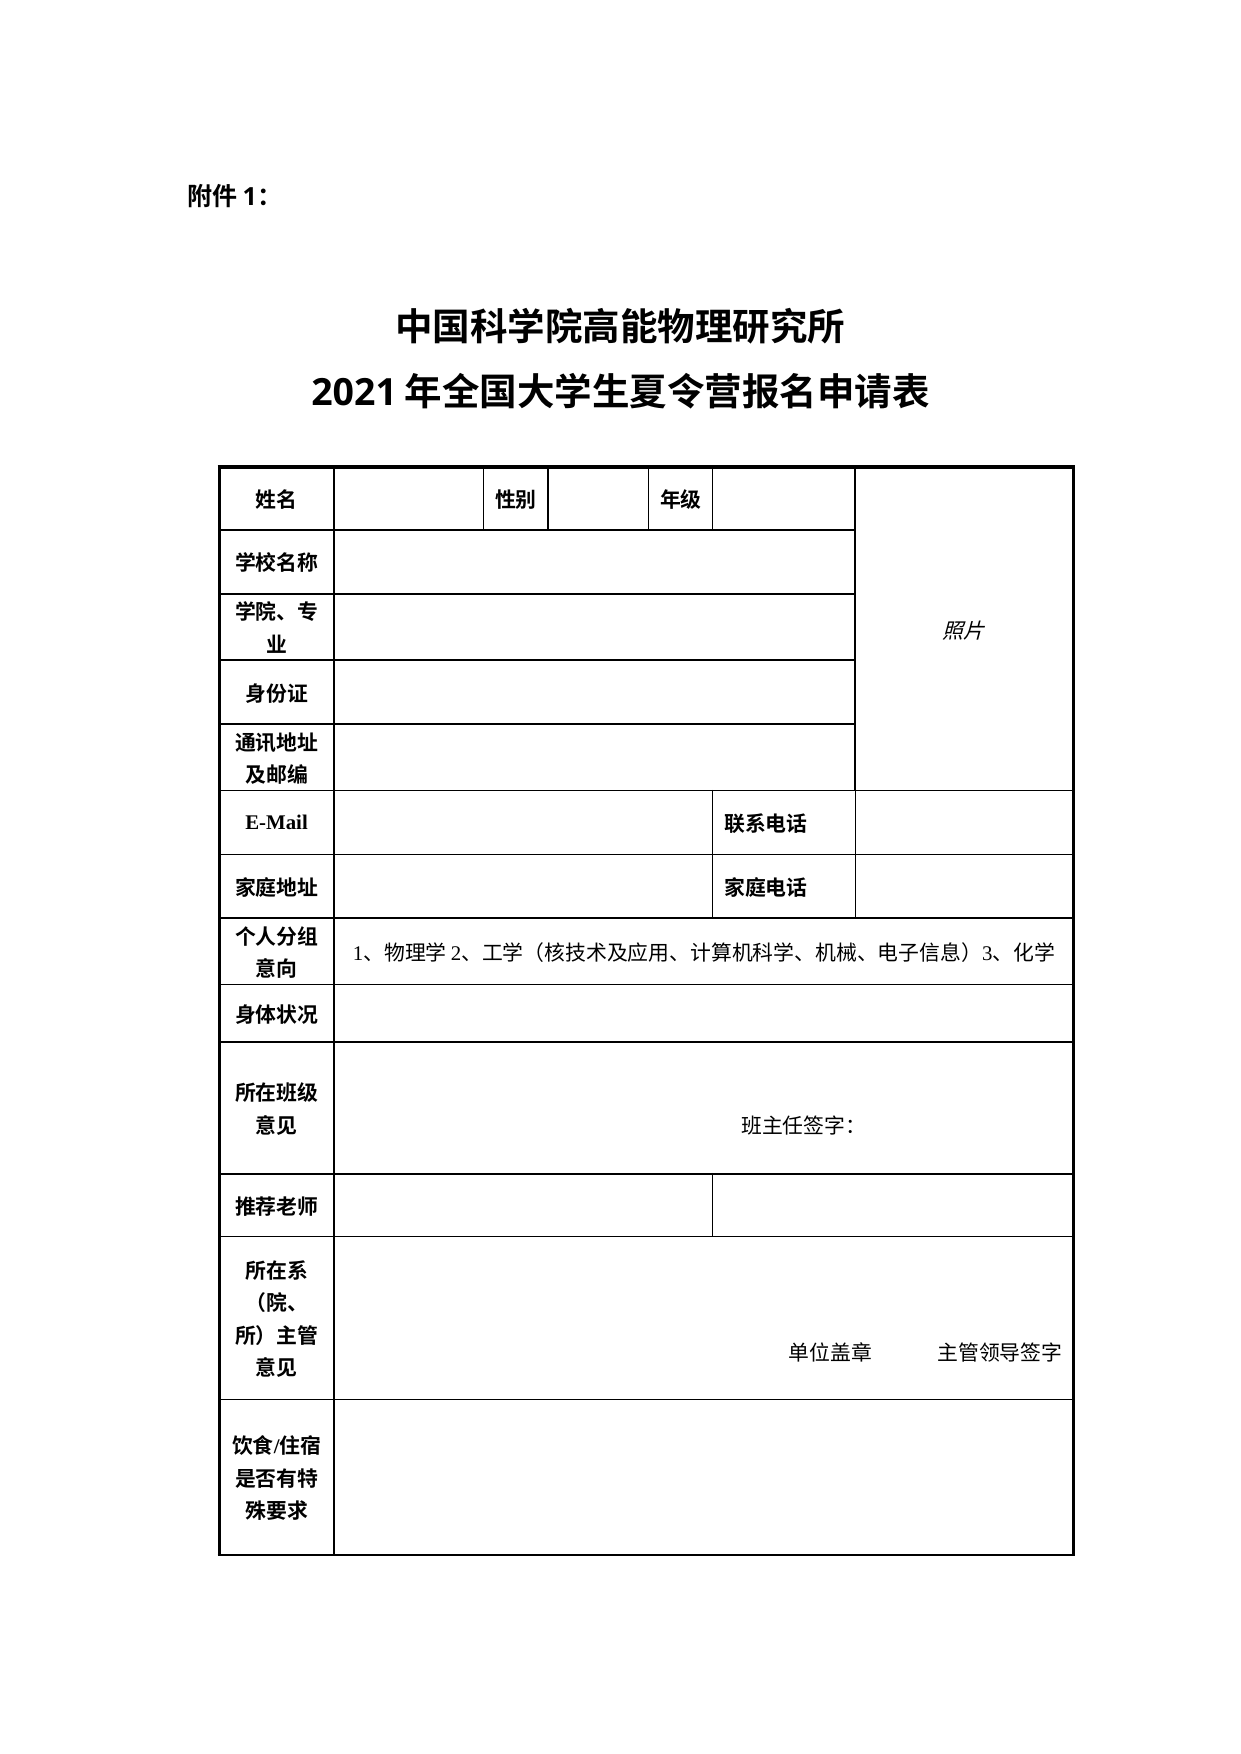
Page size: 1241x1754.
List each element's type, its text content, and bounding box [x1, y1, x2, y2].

table_cell 通讯地址 及邮编 [221, 725, 333, 790]
table_cell 单位盖章 主管领导签字 [335, 1237, 1072, 1398]
table_cell 学校名称 [221, 531, 333, 593]
table_cell [335, 985, 1072, 1041]
table_header 年级 [649, 469, 712, 529]
text 附件1： [187, 162, 1053, 227]
table_cell [335, 531, 854, 593]
table_cell [335, 661, 854, 723]
text 2021年全国大学生夏令营报名申请表 [187, 357, 1053, 422]
table_header [713, 469, 854, 529]
table_cell [713, 1175, 1072, 1236]
table_cell [335, 1400, 1072, 1554]
table_cell [335, 595, 854, 659]
table_header 姓名 [221, 469, 333, 529]
table_cell [335, 1175, 712, 1236]
text 中国科学院高能物理研究所 [187, 292, 1053, 357]
table_header 照片 [856, 469, 1072, 790]
table_header 性别 [484, 469, 547, 529]
table_header [549, 469, 648, 529]
table_cell 班主任签字： [335, 1043, 1072, 1173]
table_cell [335, 725, 854, 790]
table_cell [335, 791, 712, 853]
table_cell 家庭电话 [713, 855, 855, 917]
table_cell 推荐老师 [221, 1175, 333, 1236]
table_cell 所在班级意见 [221, 1043, 333, 1173]
table_cell 身体状况 [221, 985, 333, 1041]
table_cell 1、物理学2、工学（核技术及应用、计算机科学、机械、电子信息）3、化学 [335, 919, 1072, 984]
table_cell [856, 791, 1072, 853]
table_cell 家庭地址 [221, 855, 333, 917]
table_cell [856, 855, 1072, 917]
table_cell E-Mail [221, 791, 333, 853]
table_cell 所在系（院、所）主管意见 [221, 1237, 333, 1398]
table_cell [335, 855, 712, 917]
table_cell 联系电话 [713, 791, 855, 853]
table_header [335, 469, 483, 529]
table_cell 饮食/住宿是否有特殊要求 [221, 1400, 333, 1554]
table_cell 个人分组意向 [221, 919, 333, 984]
table_cell 身份证 [221, 661, 333, 723]
table_cell 学院、专业 [221, 595, 333, 659]
